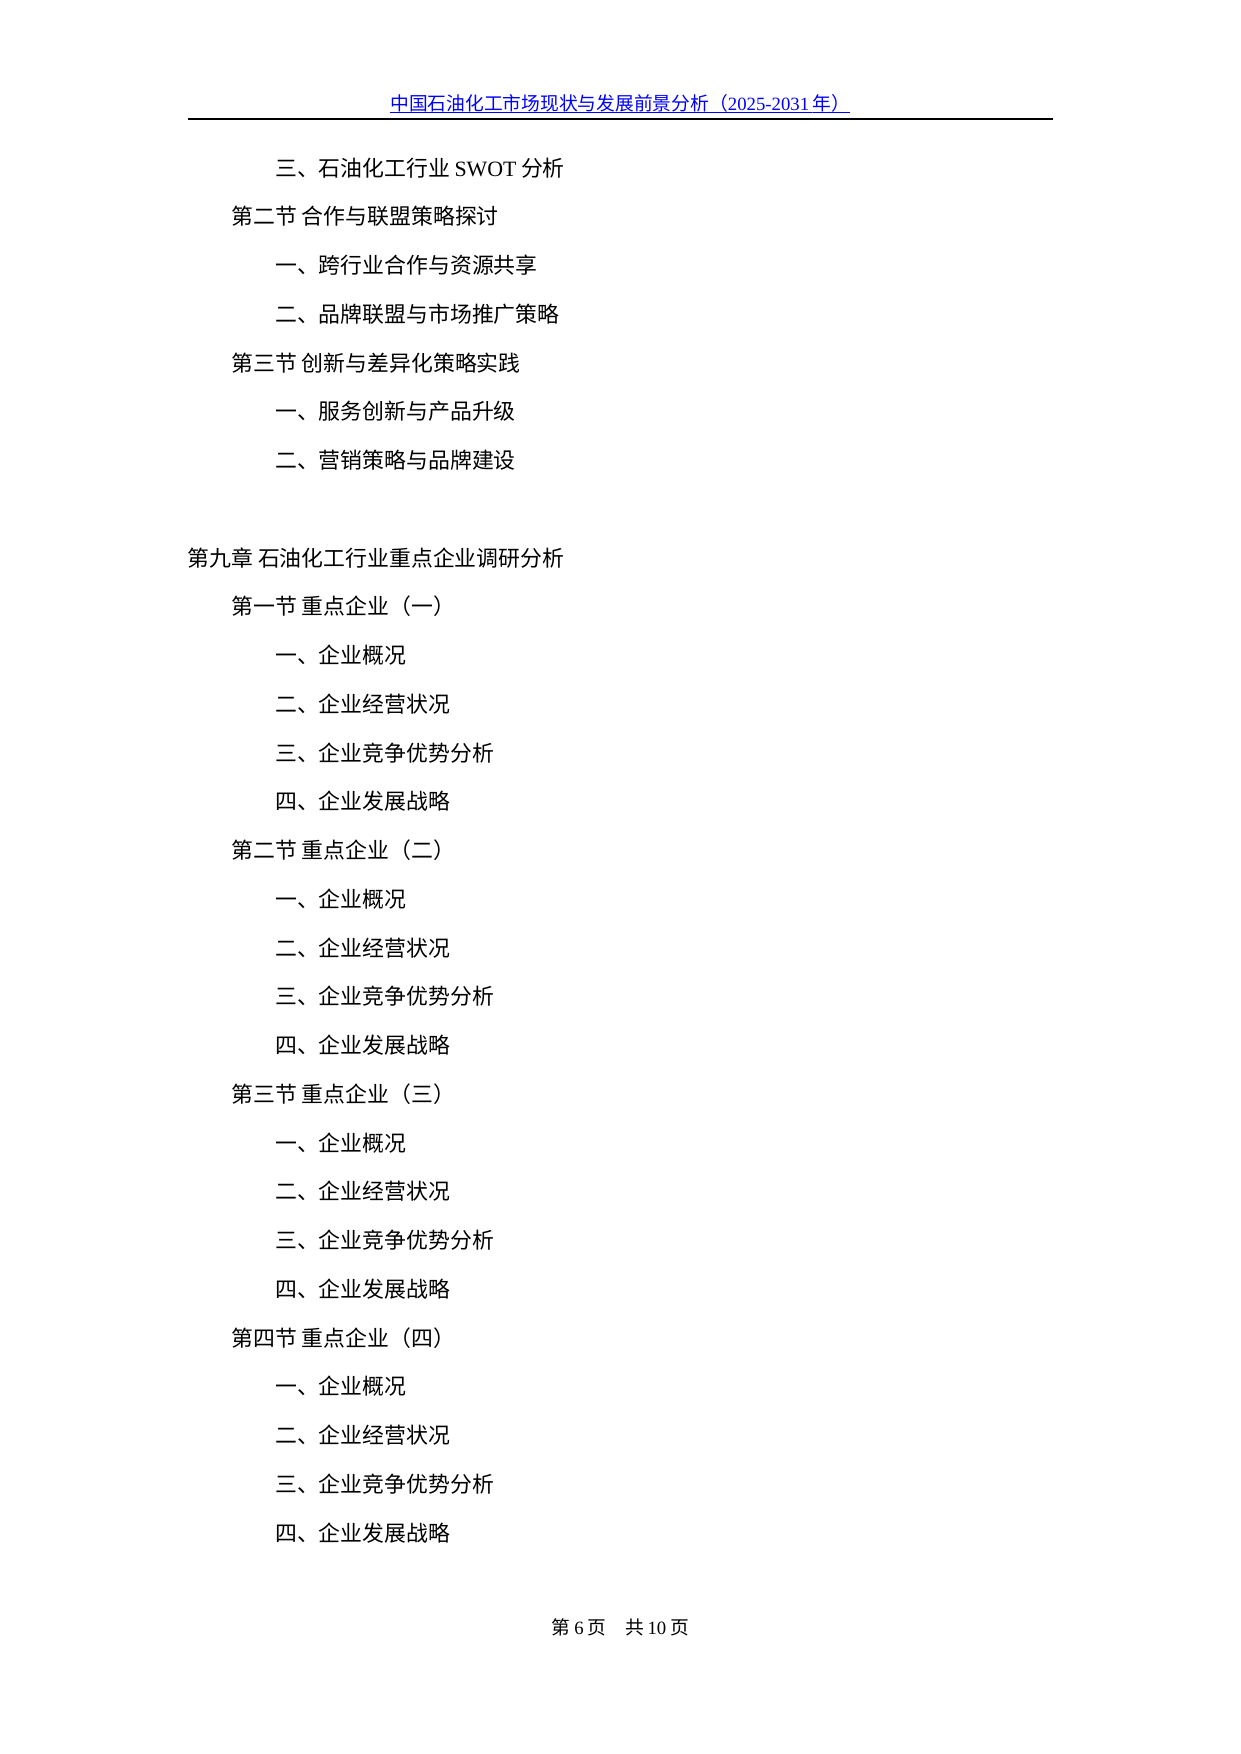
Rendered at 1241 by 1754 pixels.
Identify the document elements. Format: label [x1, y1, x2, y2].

text [187, 150, 1053, 1548]
